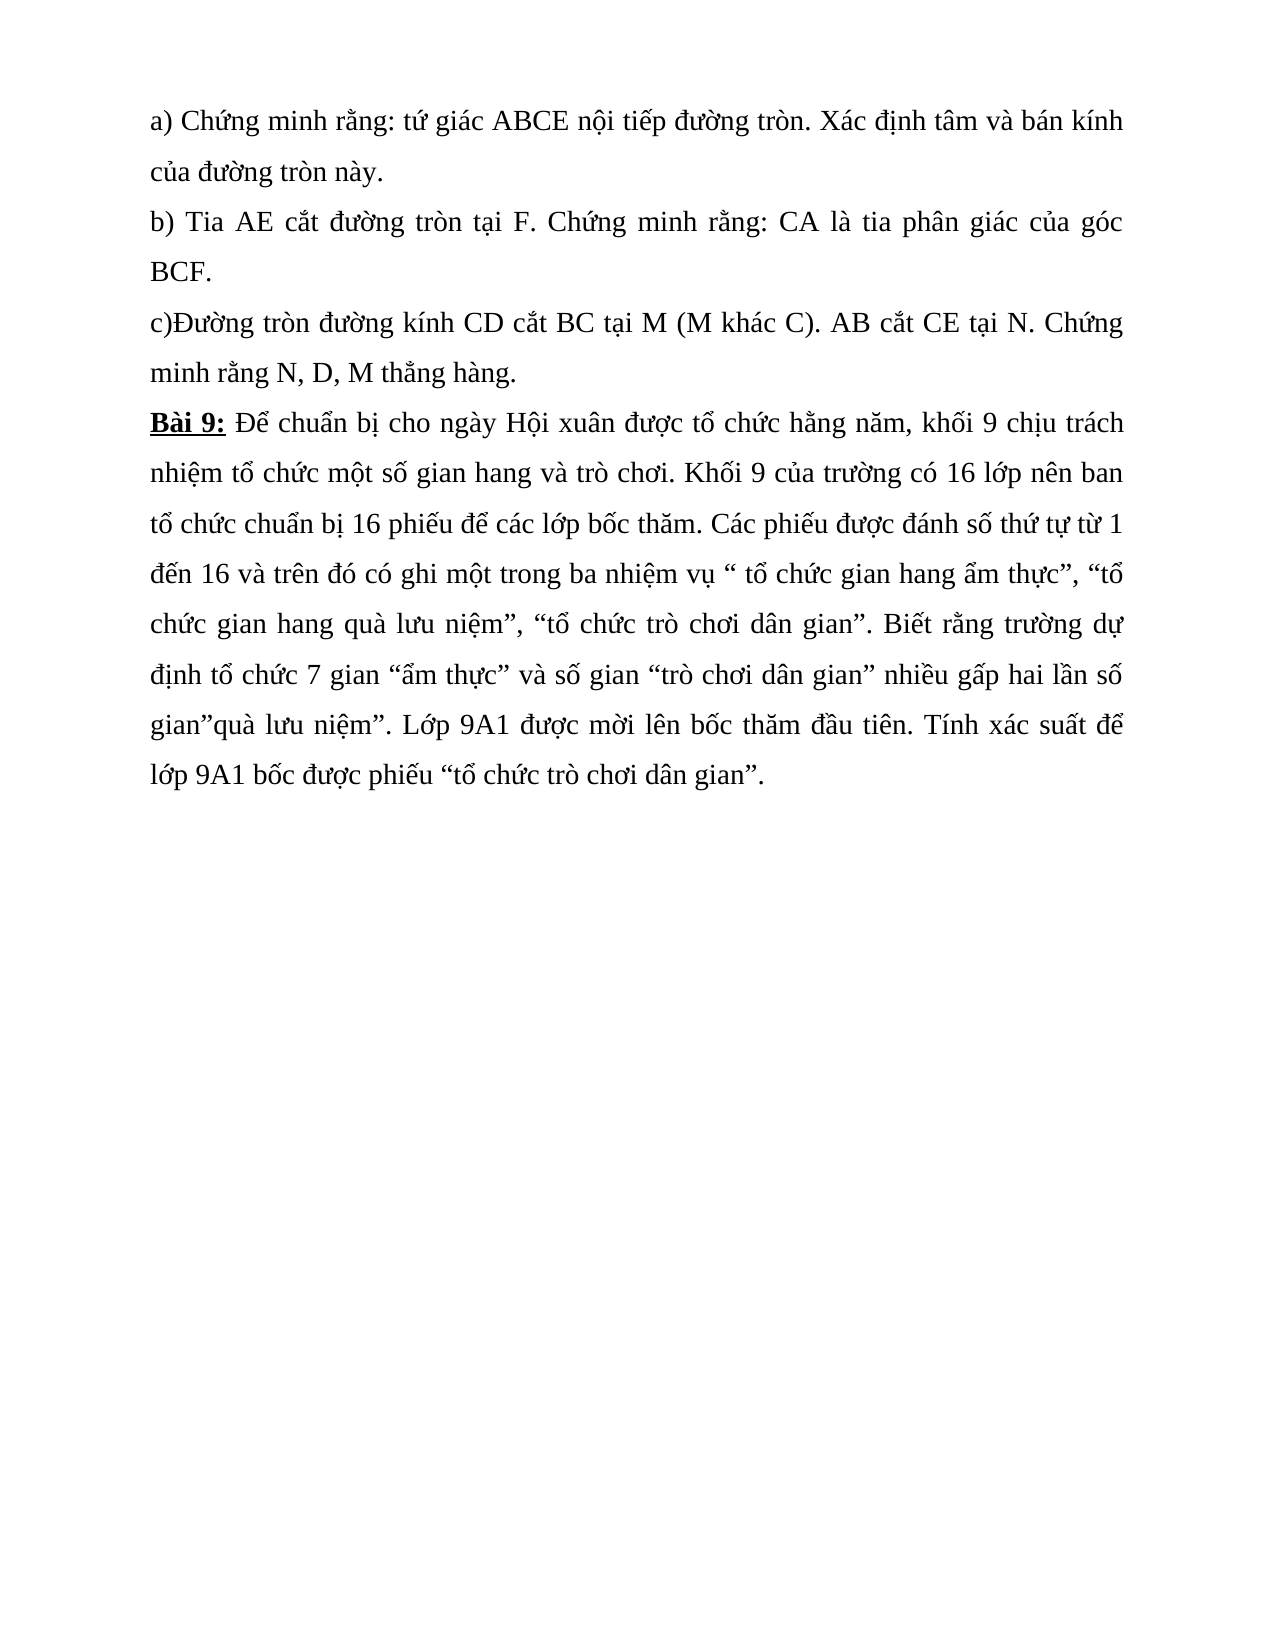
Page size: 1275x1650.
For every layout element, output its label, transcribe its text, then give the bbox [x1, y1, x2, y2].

text b) Tia AE cắt đường tròn tại F. Chứng minh rằng: CA là tia phân giác của góc BCF. [150, 204, 1125, 288]
text c)Đường tròn đường kính CD cắt BC tại M (M khác C). AB cắt CE tại N. Chứng minh rằng N, D, M thẳng hàng. [150, 305, 1125, 388]
text a) Chứng minh rằng: tứ giác ABCE nội tiếp đường tròn. Xác định tâm và bán kính của đường tròn này. [150, 103, 1125, 187]
text Bài 9: Để chuẩn bị cho ngày Hội xuân được tổ chức hằng năm, khối 9 chịu trách nhiệm tổ chức một số gian hang và trò chơi. Khối 9 của trường có 16 lớp nên ban tổ chức chuẩn bị 16 phiếu để các lớp bốc thăm. Các phiếu được đánh số thứ tự từ 1 đến 16 và trên đó có ghi một trong ba nhiệm vụ “ tổ chức gian hang ẩm thực”, “tổ chức gian hang quà lưu niệm”, “tổ chức trò chơi dân gian”. Biết rằng trường dự định tổ chức 7 gian “ẩm thực” và số gian “trò chơi dân gian” nhiều gấp hai lần số gian”quà lưu niệm”. Lớp 9A1 được mời lên bốc thăm đầu tiên. Tính xác suất để lớp 9A1 bốc được phiếu “tổ chức trò chơi dân gian”. [150, 405, 1125, 791]
